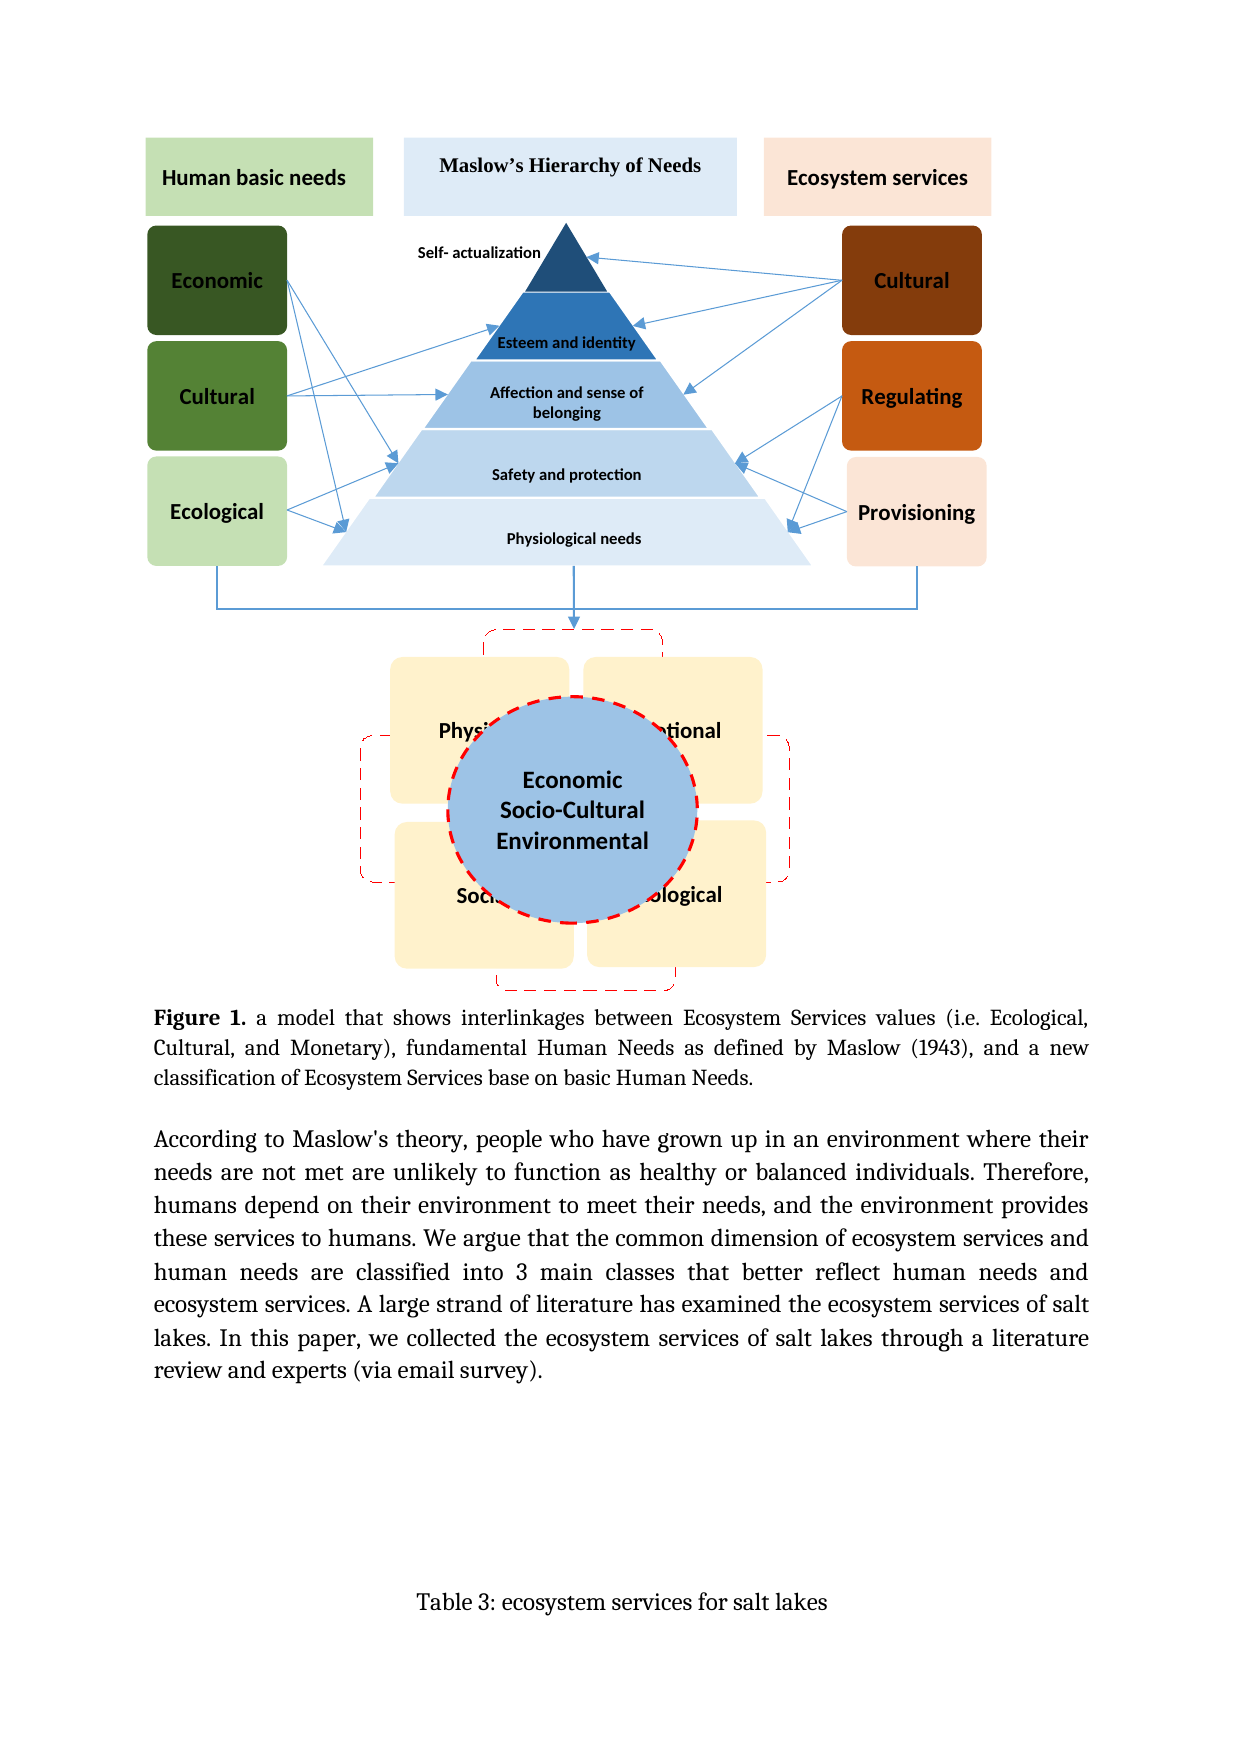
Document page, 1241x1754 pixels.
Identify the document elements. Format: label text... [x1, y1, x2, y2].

text According to Maslow's theory, people who have grown up in an environment where their needs are not met are unlikely to function as healthy or balanced individuals. Therefore, humans depend on their environment to meet their needs, and the environment provides these services to humans. We argue that the common dimension of ecosystem services and human needs are classified into 3 main classes that better reflect human needs and ecosystem services. A large strand of literature has examined the ecosystem services of salt lakes. In this paper, we collected the ecosystem services of salt lakes through a literature review and experts (via email survey). [153, 1125, 1090, 1385]
text Table 3: ecosystem services for salt lakes [153, 1588, 1090, 1616]
text Figure 1. a model that shows interlinkages between Ecosystem Services values (i.e. Ecological, Cultural, and Monetary), fundamental Human Needs as defined by Maslow (1943), and a new classification of Ecosystem Services base on basic Human Needs. [153, 1004, 1090, 1091]
